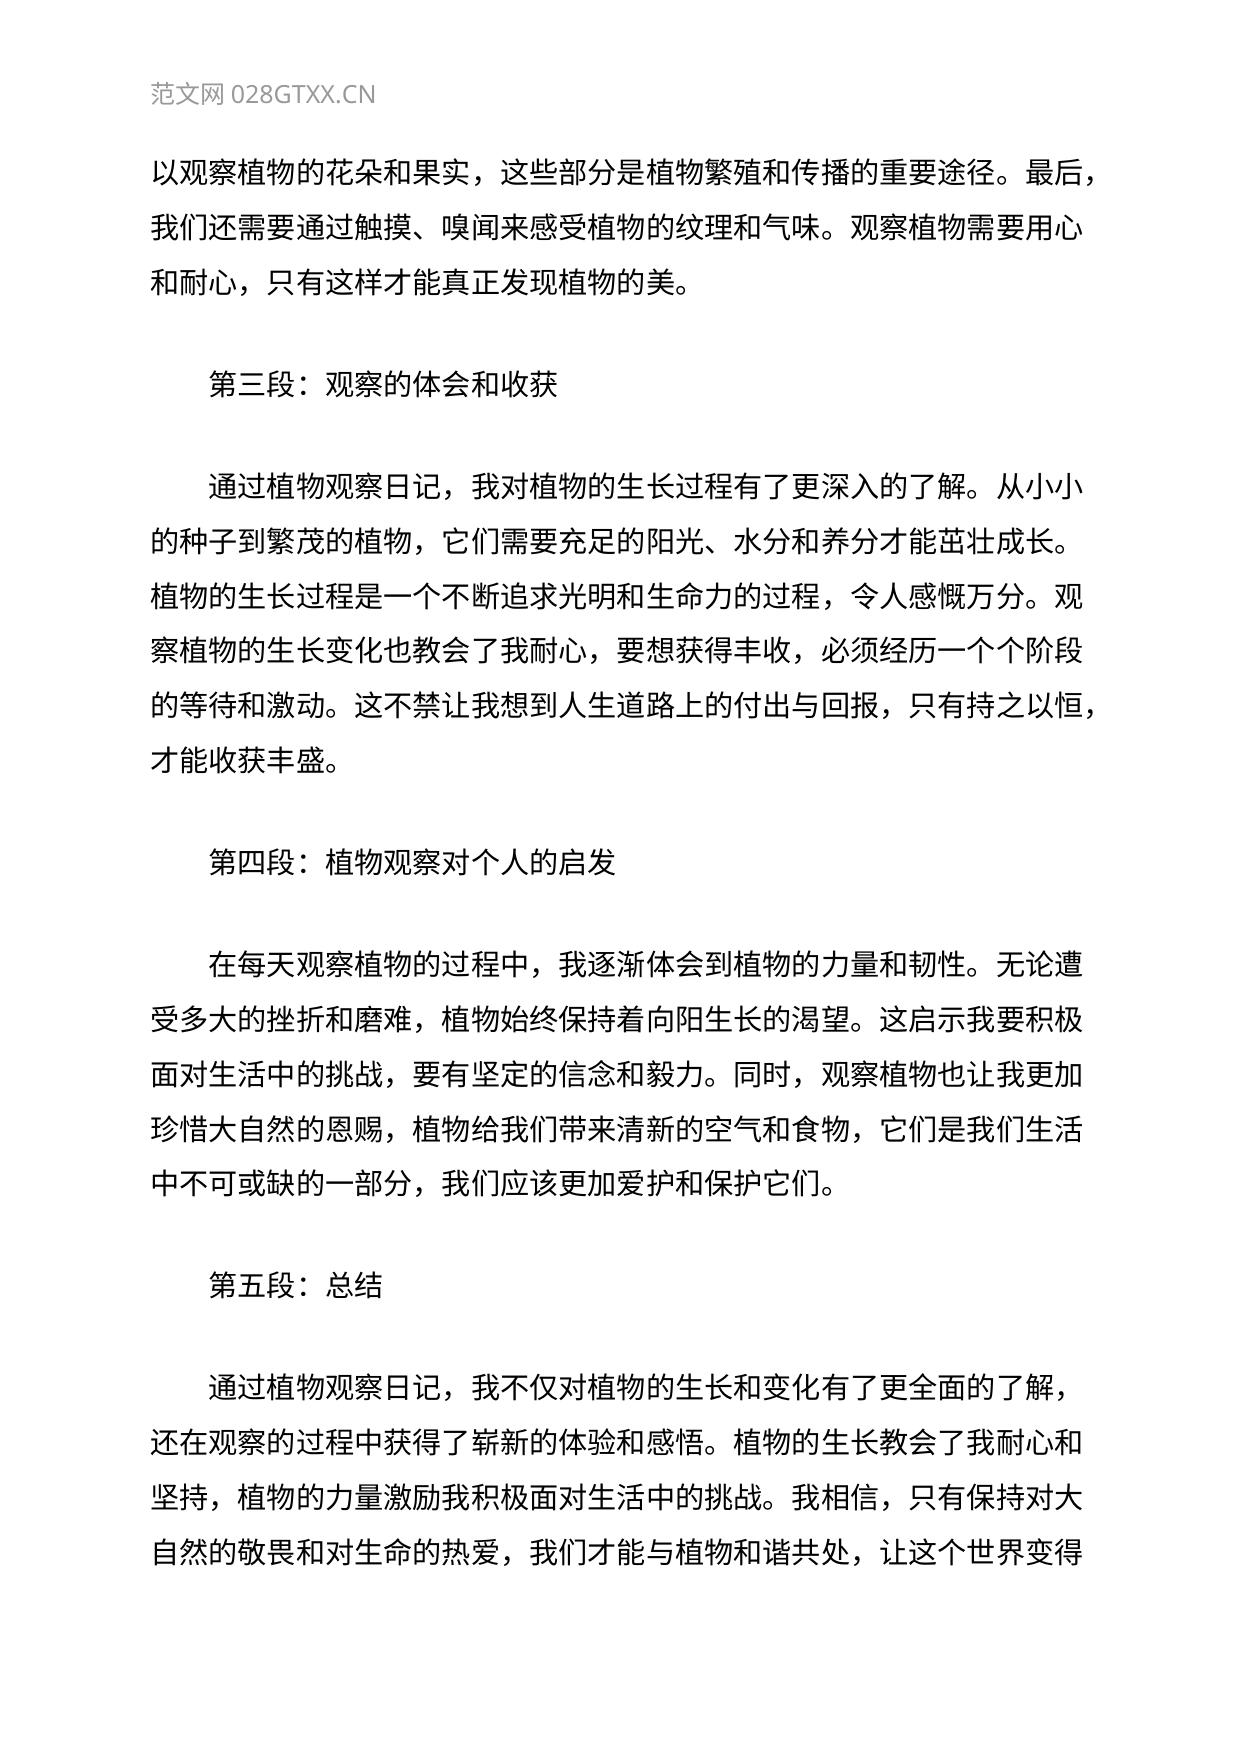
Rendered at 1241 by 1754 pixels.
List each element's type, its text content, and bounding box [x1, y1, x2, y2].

text 通过植物观察日记，我对植物的生长过程有了更深入的了解。从小小的种子到繁茂的植物，它们需要充足的阳光、水分和养分才能茁壮成长。植物的生长过程是一个不断追求光明和生命力的过程，令人感慨万分。观察植物的生长变化也教会了我耐心，要想获得丰收，必须经历一个个阶段的等待和激动。这不禁让我想到人生道路上的付出与回报，只有持之以恒，才能收获丰盛。 [150, 463, 1090, 780]
text 第五段：总结 [150, 1263, 1090, 1305]
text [150, 150, 1090, 302]
text 在每天观察植物的过程中，我逐渐体会到植物的力量和韧性。无论遭受多大的挫折和磨难，植物始终保持着向阳生长的渴望。这启示我要积极面对生活中的挑战，要有坚定的信念和毅力。同时，观察植物也让我更加珍惜大自然的恩赐，植物给我们带来清新的空气和食物，它们是我们生活中不可或缺的一部分，我们应该更加爱护和保护它们。 [150, 941, 1090, 1203]
text 第三段：观察的体会和收获 [150, 362, 1090, 404]
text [150, 1364, 1090, 1571]
text 第四段：植物观察对个人的启发 [150, 839, 1090, 882]
